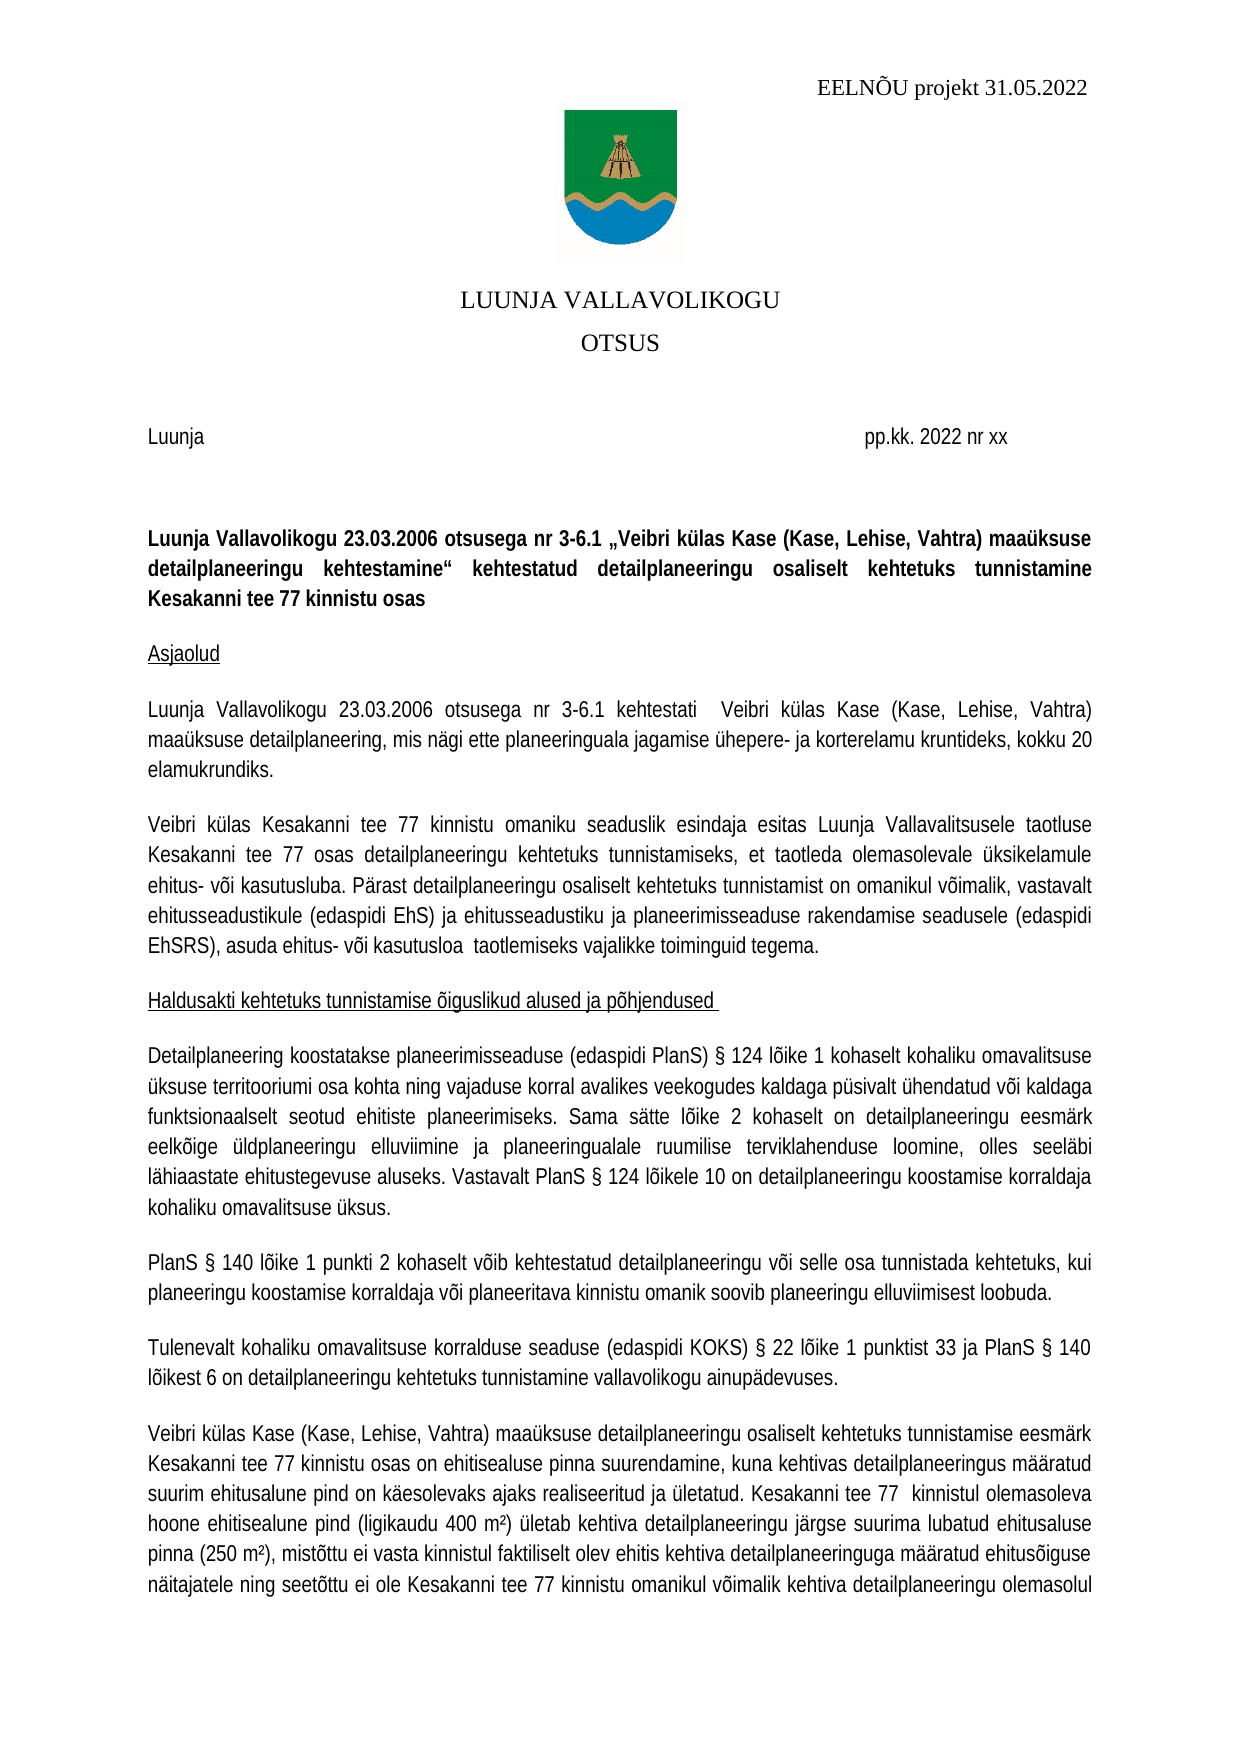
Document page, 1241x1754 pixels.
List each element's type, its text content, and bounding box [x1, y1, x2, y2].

text LUUNJA VALLAVOLIKOGU [148, 285, 1092, 313]
text Tulenevalt kohaliku omavalitsuse korralduse seaduse (edaspidi KOKS) § 22 lõike 1 punktist 33 ja PlanS § 140 lõikest 6 on detailplaneeringu kehtetuks tunnistamine vallavolikogu ainupädevuses. [148, 1334, 1092, 1391]
text Luunja Vallavolikogu 23.03.2006 otsusega nr 3-6.1 „Veibri külas Kase (Kase, Lehise, Vahtra) maaüksuse detailplaneeringu kehtestamine“ kehtestatud detailplaneeringu osaliselt kehtetuks tunnistamine Kesakanni tee 77 kinnistu osas [148, 525, 1092, 611]
text Haldusakti kehtetuks tunnistamise õiguslikud alused ja põhjendused [148, 987, 1092, 1013]
text Asjaolud [148, 640, 1092, 667]
text PlanS § 140 lõike 1 punkti 2 kohaselt võib kehtestatud detailplaneeringu või selle osa tunnistada kehtetuks, kui planeeringu koostamise korraldaja või planeeritava kinnistu omanik soovib planeeringu elluviimisest loobuda. [148, 1249, 1092, 1305]
picture [554, 100, 686, 266]
text Luunja Vallavolikogu 23.03.2006 otsusega nr 3-6.1 kehtestati Veibri külas Kase (Kase, Lehise, Vahtra) maaüksuse detailplaneering, mis nägi ette planeeringuala jagamise ühepere- ja korterelamu kruntideks, kokku 20 elamukrundiks. [148, 696, 1092, 782]
text Veibri külas Kesakanni tee 77 kinnistu omaniku seaduslik esindaja esitas Luunja Vallavalitsusele taotluse Kesakanni tee 77 osas detailplaneeringu kehtetuks tunnistamiseks, et taotleda olemasolevale üksikelamule ehitus- või kasutusluba. Pärast detailplaneeringu osaliselt kehtetuks tunnistamist on omanikul võimalik, vastavalt ehitusseadustikule (edaspidi EhS) ja ehitusseadustiku ja planeerimisseaduse rakendamise seadusele (edaspidi EhSRS), asuda ehitus- või kasutusloa taotlemiseks vajalikke toiminguid tegema. [148, 811, 1092, 958]
text Detailplaneering koostatakse planeerimisseaduse (edaspidi PlanS) § 124 lõike 1 kohaselt kohaliku omavalitsuse üksuse territooriumi osa kohta ning vajaduse korral avalikes veekogudes kaldaga püsivalt ühendatud või kaldaga funktsionaalselt seotud ehitiste planeerimiseks. Sama sätte lõike 2 kohaselt on detailplaneeringu eesmärk eelkõige üldplaneeringu elluviimine ja planeeringualale ruumilise terviklahenduse loomine, olles seeläbi lähiaastate ehitustegevuse aluseks. Vastavalt PlanS § 124 lõikele 10 on detailplaneeringu koostamise korraldaja kohaliku omavalitsuse üksus. [148, 1042, 1092, 1220]
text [148, 1419, 1092, 1597]
text Luunja pp.kk. 2022 nr xx [148, 423, 1092, 449]
text OTSUS [148, 328, 1092, 357]
